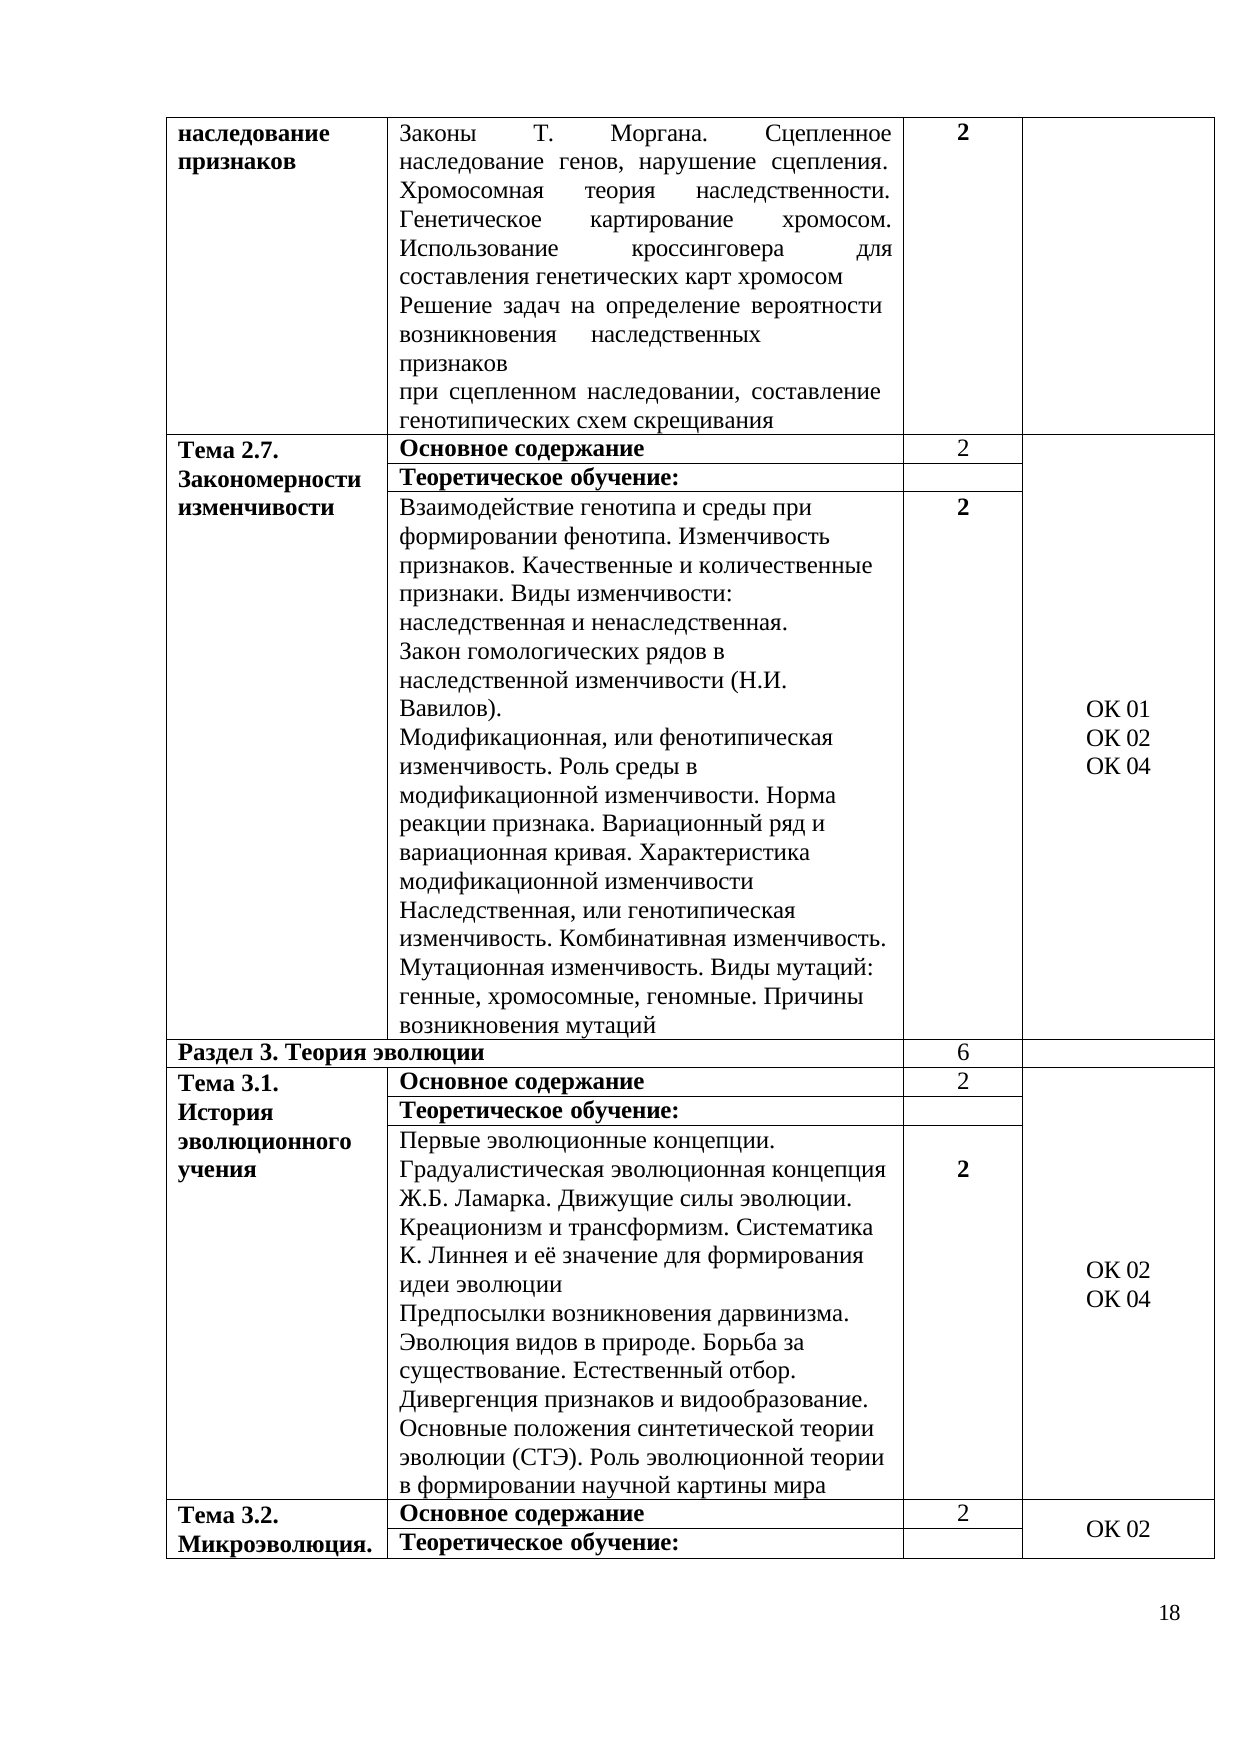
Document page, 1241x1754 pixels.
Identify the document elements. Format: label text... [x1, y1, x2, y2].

table_cell [904, 464, 1022, 491]
table_cell 2 [904, 1068, 1022, 1096]
table_header [1023, 118, 1214, 434]
table_cell Теоретическое обучение: [388, 1097, 903, 1124]
table_cell 6 [904, 1040, 1022, 1067]
table_cell OК 02 [1023, 1500, 1214, 1558]
table_cell OК 02 OК 04 [1023, 1068, 1214, 1499]
table_cell Тема 3.2. Микроэволюция. [167, 1500, 387, 1558]
table_header Законы Т. Моргана. Сцепленное наследование генов, нарушение сцепления. Хромосомная теория наследственности. Генетическое картирование хромосом. Использование кроссинговера для составления генетических карт хромосом Решение задач на определение вероятности возникновения наследственных признаков при сцепленном наследовании, составление генотипических схем скрещивания [388, 118, 903, 434]
table_cell 2 [904, 492, 1022, 1038]
table_header наследование признаков [167, 118, 387, 434]
table_cell [904, 1097, 1022, 1124]
table_cell Раздел 3. Теория эволюции [167, 1040, 903, 1067]
table_cell [904, 1529, 1022, 1558]
table_cell Теоретическое обучение: [388, 464, 903, 491]
table_cell 2 [904, 435, 1022, 463]
table_cell 2 [904, 1126, 1022, 1499]
table_cell Тема 3.1. История эволюционного учения [167, 1068, 387, 1499]
table_cell Основное содержание [388, 1068, 903, 1096]
table_cell 2 [904, 1500, 1022, 1528]
table_cell OК 01 OК 02 OК 04 [1023, 435, 1214, 1038]
table_cell Основное содержание [388, 435, 903, 463]
table_cell Первые эволюционные концепции. Градуалистическая эволюционная концепция Ж.Б. Ламарка. Движущие силы эволюции. Креационизм и трансформизм. Систематика К. Линнея и еë значение для формирования идеи эволюции Предпосылки возникновения дарвинизма. Эволюция видов в природе. Борьба за существование. Естественный отбор. Дивергенция признаков и видообразование. Oсновные положения синтетической теории эволюции (СТЭ). Роль эволюционной теории в формировании научной картины мира [388, 1126, 903, 1499]
table_cell Теоретическое обучение: [388, 1529, 903, 1558]
table_header 2 [904, 118, 1022, 434]
table_cell [1023, 1040, 1214, 1067]
table_cell Основное содержание [388, 1500, 903, 1528]
table_cell Тема 2.7. Закономерности изменчивости [167, 435, 387, 1038]
table_cell Взаимодействие генотипа и среды при формировании фенотипа. Изменчивость признаков. Качественные и количественные признаки. Виды изменчивости: наследственная и ненаследственная. Закон гомологических рядов в наследственной изменчивости (Н.И. Вавилов). Модификационная, или фенотипическая изменчивость. Роль среды в модификационной изменчивости. Норма реакции признака. Вариационный ряд и вариационная кривая. Характеристика модификационной изменчивости Наследственная, или генотипическая изменчивость. Комбинативная изменчивость. Мутационная изменчивость. Виды мутаций: генные, хромосомные, геномные. Причины возникновения мутаций [388, 492, 903, 1038]
